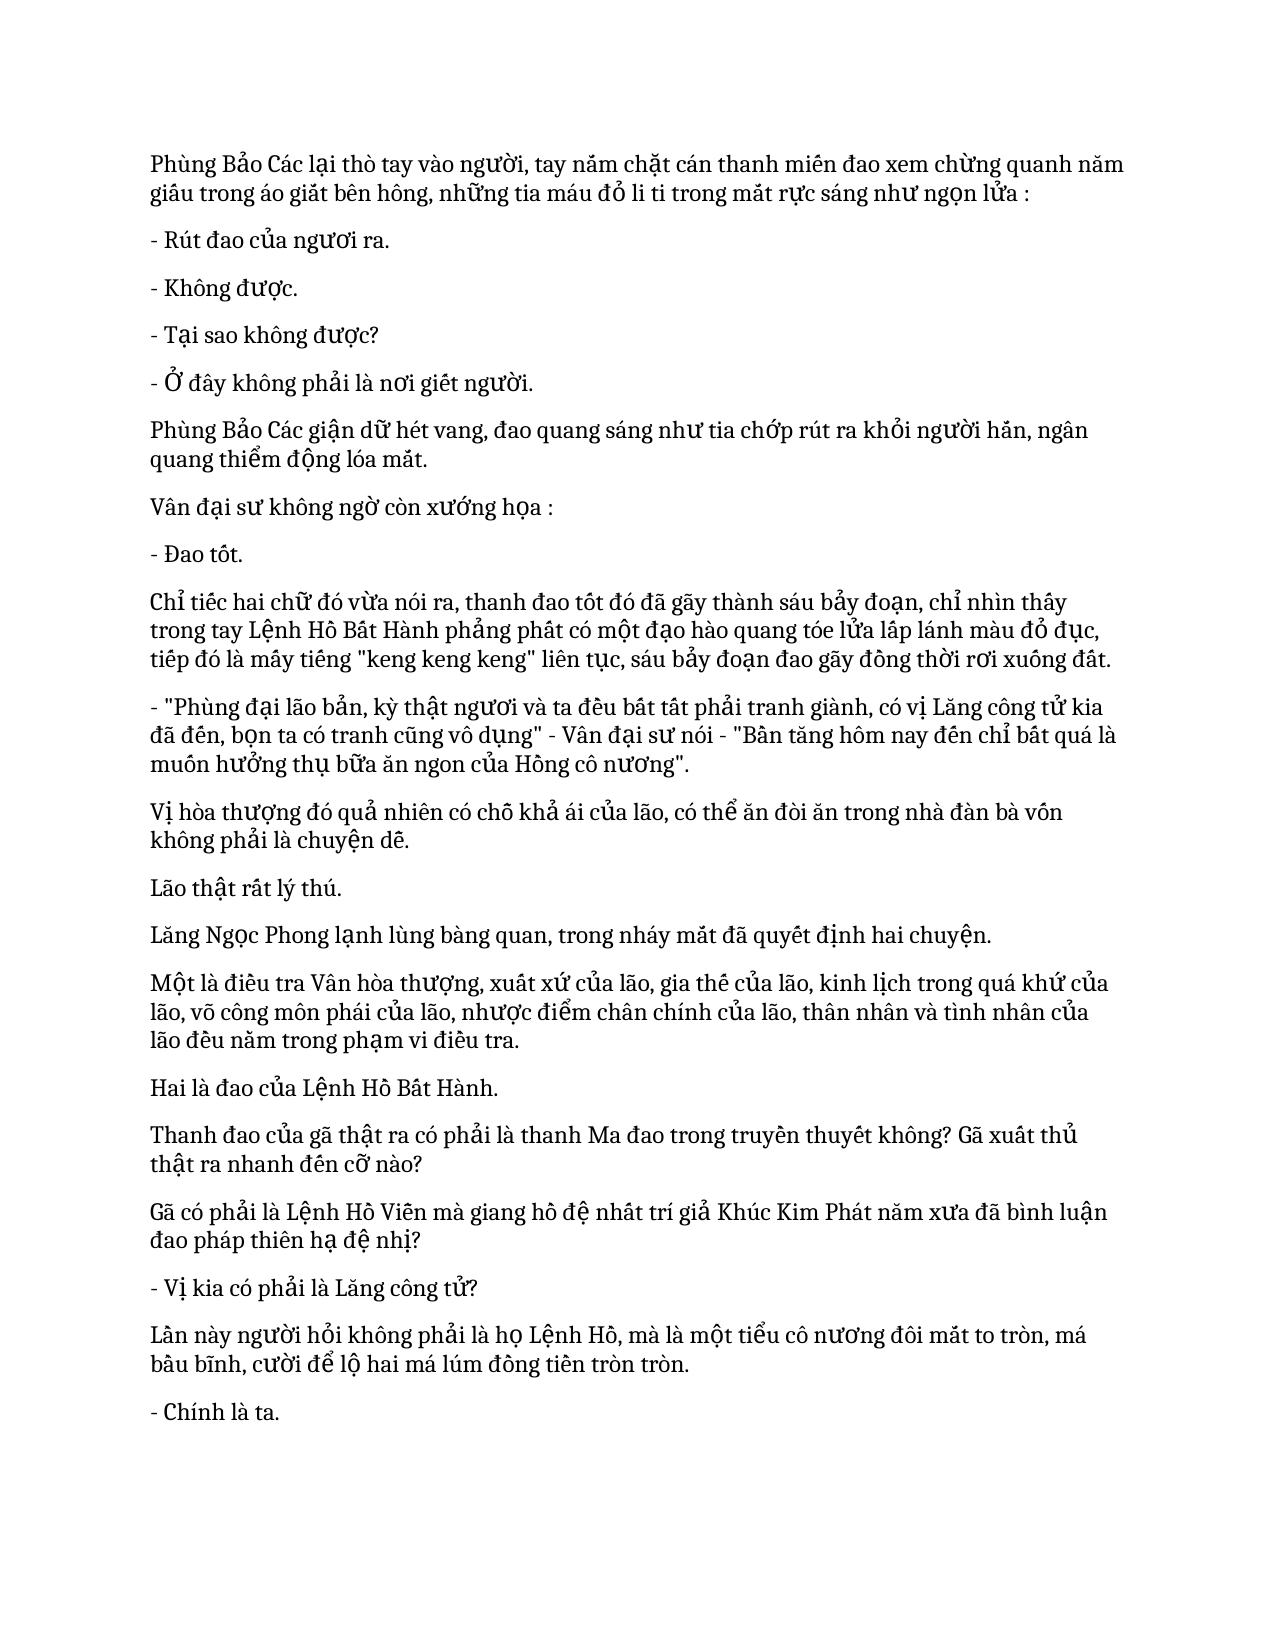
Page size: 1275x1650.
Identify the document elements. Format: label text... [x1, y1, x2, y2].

text Hai là đao của Lệnh Hồ Bất Hành. [150, 1074, 1125, 1102]
text Lão thật rất lý thú. [150, 874, 1125, 902]
text Lăng Ngọc Phong lạnh lùng bàng quan, trong nháy mắt đã quyết định hai chuyện. [150, 921, 1125, 950]
text - Rút đao của ngươi ra. [150, 226, 1125, 255]
text Lần này người hỏi không phải là họ Lệnh Hồ, mà là một tiểu cô nương đôi mắt to tròn, má bầu bĩnh, cười để lộ hai má lúm đồng tiền tròn tròn. [150, 1321, 1125, 1379]
text Thanh đao của gã thật ra có phải là thanh Ma đao trong truyền thuyết không? Gã xuất thủ thật ra nhanh đến cỡ nào? [150, 1121, 1125, 1179]
text Vân đại sư không ngờ còn xướng họa : [150, 492, 1125, 521]
text Gã có phải là Lệnh Hồ Viễn mà giang hồ đệ nhất trí giả Khúc Kim Phát năm xưa đã bình luận đao pháp thiên hạ đệ nhị? [150, 1197, 1125, 1255]
text - Đao tốt. [150, 540, 1125, 569]
text - Vị kia có phải là Lăng công tử? [150, 1274, 1125, 1302]
text - "Phùng đại lão bản, kỳ thật ngươi và ta đều bất tất phải tranh giành, có vị Lăng công tử kia đã đến, bọn ta có tranh cũng vô dụng" - Vân đại sư nói - "Bần tăng hôm nay đến chỉ bất quá là muốn hưởng thụ bữa ăn ngon của Hồng cô nương". [150, 692, 1125, 779]
text Phùng Bảo Các giận dữ hét vang, đao quang sáng như tia chớp rút ra khỏi người hắn, ngân quang thiểm động lóa mắt. [150, 416, 1125, 474]
text Phùng Bảo Các lại thò tay vào người, tay nắm chặt cán thanh miến đao xem chừng quanh năm giấu trong áo giắt bên hông, những tia máu đỏ li ti trong mắt rực sáng như ngọn lửa : [150, 150, 1125, 207]
text Chỉ tiếc hai chữ đó vừa nói ra, thanh đao tốt đó đã gãy thành sáu bảy đoạn, chỉ nhìn thấy trong tay Lệnh Hồ Bất Hành phảng phất có một đạo hào quang tóe lửa lấp lánh màu đỏ đục, tiếp đó là mấy tiếng "keng keng keng" liên tục, sáu bảy đoạn đao gãy đồng thời rơi xuống đất. [150, 587, 1125, 674]
text - Không được. [150, 274, 1125, 302]
text - Tại sao không được? [150, 321, 1125, 350]
text - Chính là ta. [150, 1397, 1125, 1426]
text - Ở đây không phải là nơi giết người. [150, 369, 1125, 397]
text Một là điều tra Vân hòa thượng, xuất xứ của lão, gia thế của lão, kinh lịch trong quá khứ của lão, võ công môn phái của lão, nhược điểm chân chính của lão, thân nhân và tình nhân của lão đều nằm trong phạm vi điều tra. [150, 969, 1125, 1055]
text Vị hòa thượng đó quả nhiên có chỗ khả ái của lão, có thể ăn đòi ăn trong nhà đàn bà vốn không phải là chuyện dễ. [150, 797, 1125, 855]
